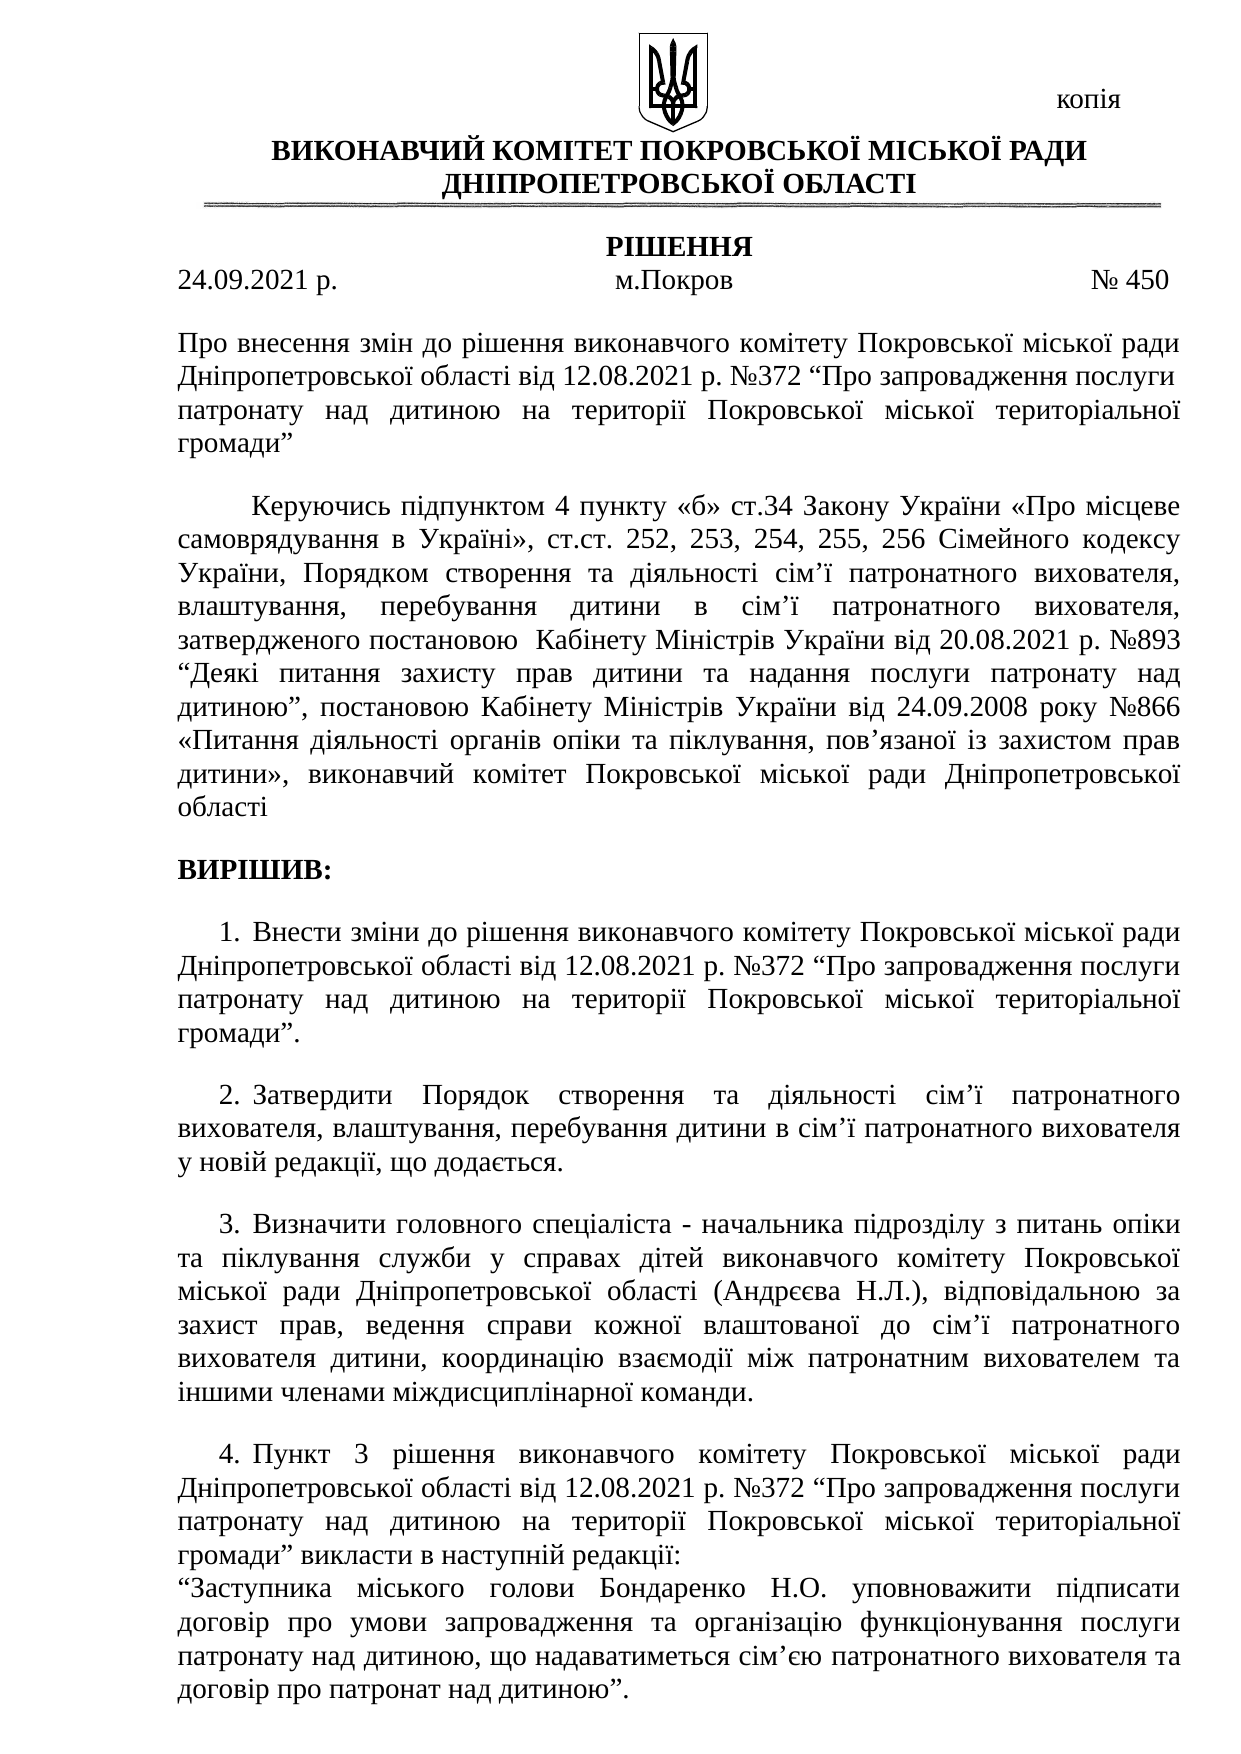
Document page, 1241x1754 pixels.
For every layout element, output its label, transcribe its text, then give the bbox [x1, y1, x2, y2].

text ДНІПРОПЕТРОВСЬКОЇ ОБЛАСТІ [177, 167, 1181, 229]
text ВИРІШИВ: [177, 852, 1181, 885]
text ВИКОНАВЧИЙ КОМІТЕТ ПОКРОВСЬКОЇ МІСЬКОЇ РАДИ [177, 22, 1181, 167]
text Керуючись підпунктом 4 пункту «б» ст.34 Закону України «Про місцеве самоврядування в Україні», ст.ст. 252, 253, 254, 255, 256 Сімейного кодексу України, Порядком створення та діяльності сім’ї патронатного вихователя, влаштування, перебування дитини в сім’ї патронатного вихователя, затвердженого постановою Кабінету Міністрів України від 20.08.2021 р. №893 “Деякі питання захисту прав дитини та надання послуги патронату над дитиною”, постановою Кабінету Міністрів України від 24.09.2008 року №866 «Питання діяльності органів опіки та піклування, пов’язаної із захистом прав дитини», виконавчий комітет Покровської міської ради Дніпропетровської області [177, 488, 1181, 823]
list Визначити головного спеціаліста - начальника підрозділу з питань опіки та піклування служби у справах дітей виконавчого комітету Покровської міської ради Дніпропетровської області (Андрєєва Н.Л.), відповідальною за захист прав, ведення справи кожної влаштованої до сімʼї патронатного вихователя дитини, координацію взаємодії між патронатним вихователем та іншими членами міждисциплінарної команди. [177, 1206, 1181, 1408]
text РІШЕННЯ [177, 229, 1181, 262]
list Пункт 3 рішення виконавчого комітету Покровської міської ради Дніпропетровської області від 12.08.2021 р. №372 “Про запровадження послуги патронату над дитиною на території Покровської міської територіальної громади” викласти в наступній редакції: [177, 1436, 1181, 1571]
text Про внесення змін до рішення виконавчого комітету Покровської міської ради Дніпропетровської області від 12.08.2021 р. №372 “Про запровадження послуги [177, 325, 1181, 392]
text 24.09.2021 р. м.Покров № 450 [177, 262, 1181, 296]
text патронату над дитиною на території Покровської міської територіальної громади” [177, 392, 1181, 459]
picture [196, 201, 1162, 209]
list Внести зміни до рішення виконавчого комітету Покровської міської ради Дніпропетровської області від 12.08.2021 р. №372 “Про запровадження послуги патронату над дитиною на території Покровської міської територіальної громади”. [177, 914, 1181, 1048]
list “Заступника міського голови Бондаренко Н.О. уповноважити підписати договір про умови запровадження та організацію функціонування послуги патронату над дитиною, що надаватиметься сім’єю патронатного вихователя та договір про патронат над дитиною”. [177, 1571, 1181, 1705]
list Затвердити Порядок створення та діяльності сім’ї патронатного вихователя, влаштування, перебування дитини в сім’ї патронатного вихователя у новій редакції, що додається. [177, 1077, 1181, 1178]
